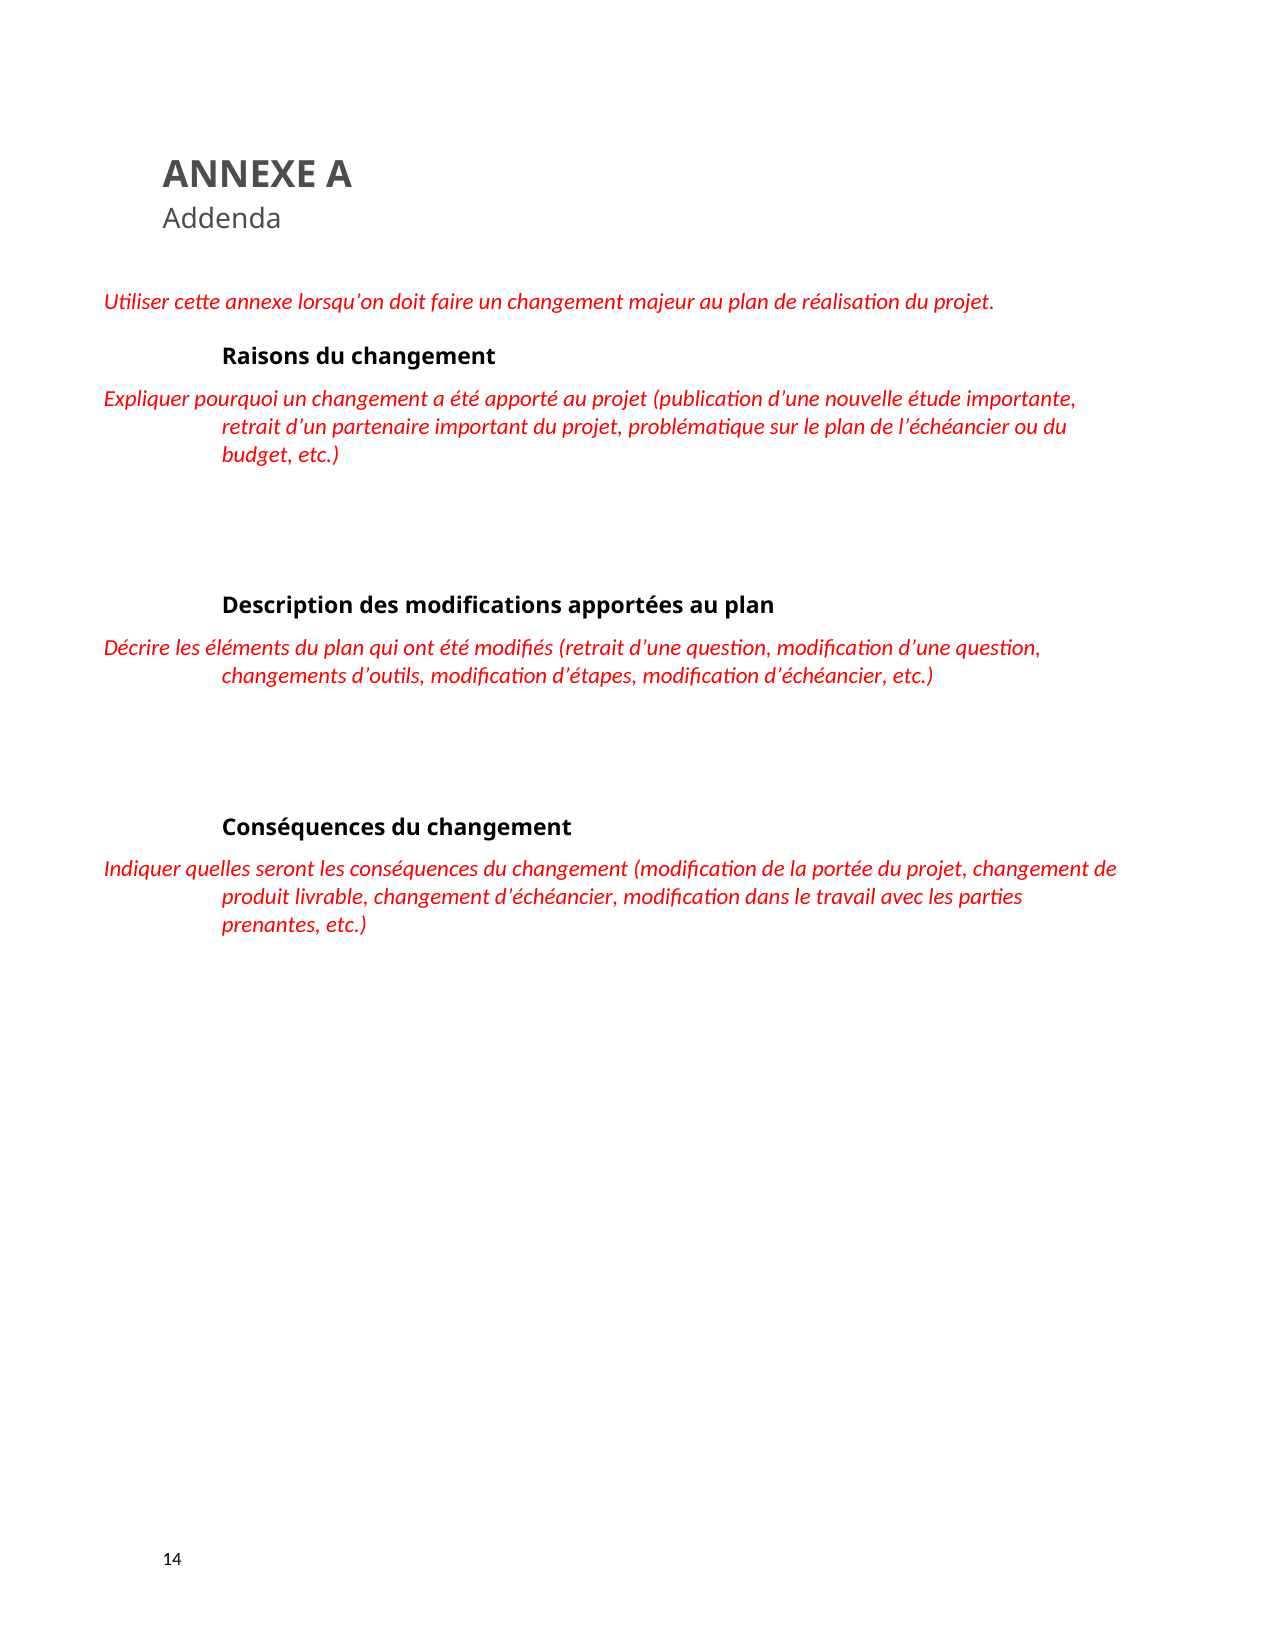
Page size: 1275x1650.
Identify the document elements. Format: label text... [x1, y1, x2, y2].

text ANNEXE A [162, 148, 1127, 199]
text Indiquer quelles seront les conséquences du changement (modification de la portée du projet, changement de produit livrable, changement d’échéancier, modification dans le travail avec les parties prenantes, etc.) [103, 854, 1127, 938]
text Conséquences du changement [222, 811, 1127, 842]
text Décrire les éléments du plan qui ont été modifiés (retrait d’une question, modification d’une question, changements d’outils, modification d’étapes, modification d’échéancier, etc.) [103, 633, 1127, 689]
text Description des modifications apportées au plan [222, 589, 1127, 621]
text Expliquer pourquoi un changement a été apporté au projet (publication d’une nouvelle étude importante, retrait d’un partenaire important du projet, problématique sur le plan de l’échéancier ou du budget, etc.) [103, 384, 1127, 468]
text Utiliser cette annexe lorsqu’on doit faire un changement majeur au plan de réalisation du projet. [103, 287, 1127, 315]
text Raisons du changement [222, 340, 1127, 371]
text Addenda [162, 199, 1127, 237]
